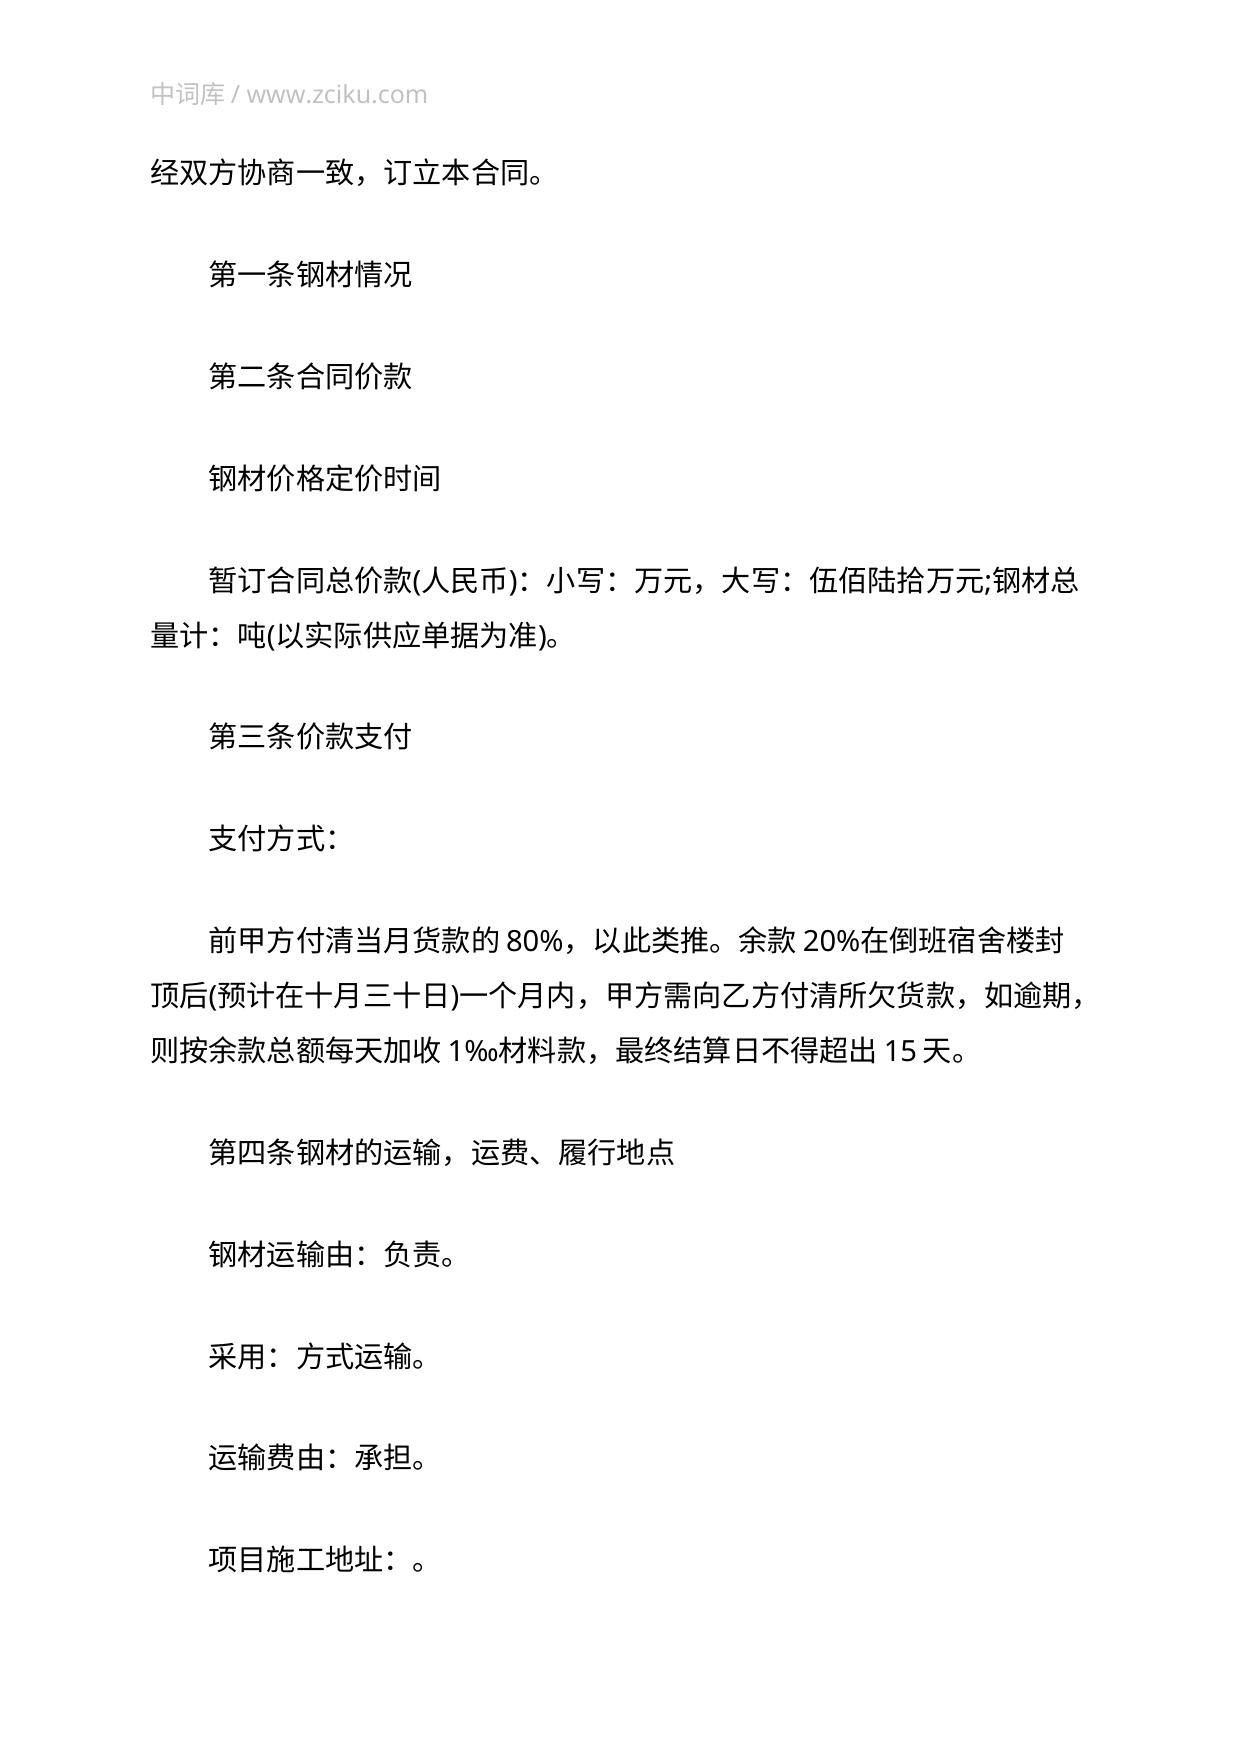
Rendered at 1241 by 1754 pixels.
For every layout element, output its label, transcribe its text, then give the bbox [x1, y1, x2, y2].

text 第二条合同价款 [150, 353, 1090, 396]
text 运输费由：承担。 [150, 1435, 1090, 1477]
text 钢材价格定价时间 [150, 455, 1090, 498]
text 第三条价款支付 [150, 714, 1090, 756]
text 采用：方式运输。 [150, 1333, 1090, 1375]
text 项目施工地址：。 [150, 1537, 1090, 1579]
text 暂订合同总价款(人民币)：小写：万元，大写：伍佰陆拾万元;钢材总量计：吨(以实际供应单据为准)。 [150, 557, 1090, 654]
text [150, 150, 1090, 192]
text 前甲方付清当月货款的80%，以此类推。余款20%在倒班宿舍楼封顶后(预计在十月三十日)一个月内，甲方需向乙方付清所欠货款，如逾期，则按余款总额每天加收1‰材料款，最终结算日不得超出15天。 [150, 918, 1090, 1070]
text 钢材运输由：负责。 [150, 1231, 1090, 1274]
text 第一条钢材情况 [150, 252, 1090, 294]
text 支付方式： [150, 816, 1090, 858]
text 第四条钢材的运输，运费、履行地点 [150, 1129, 1090, 1172]
